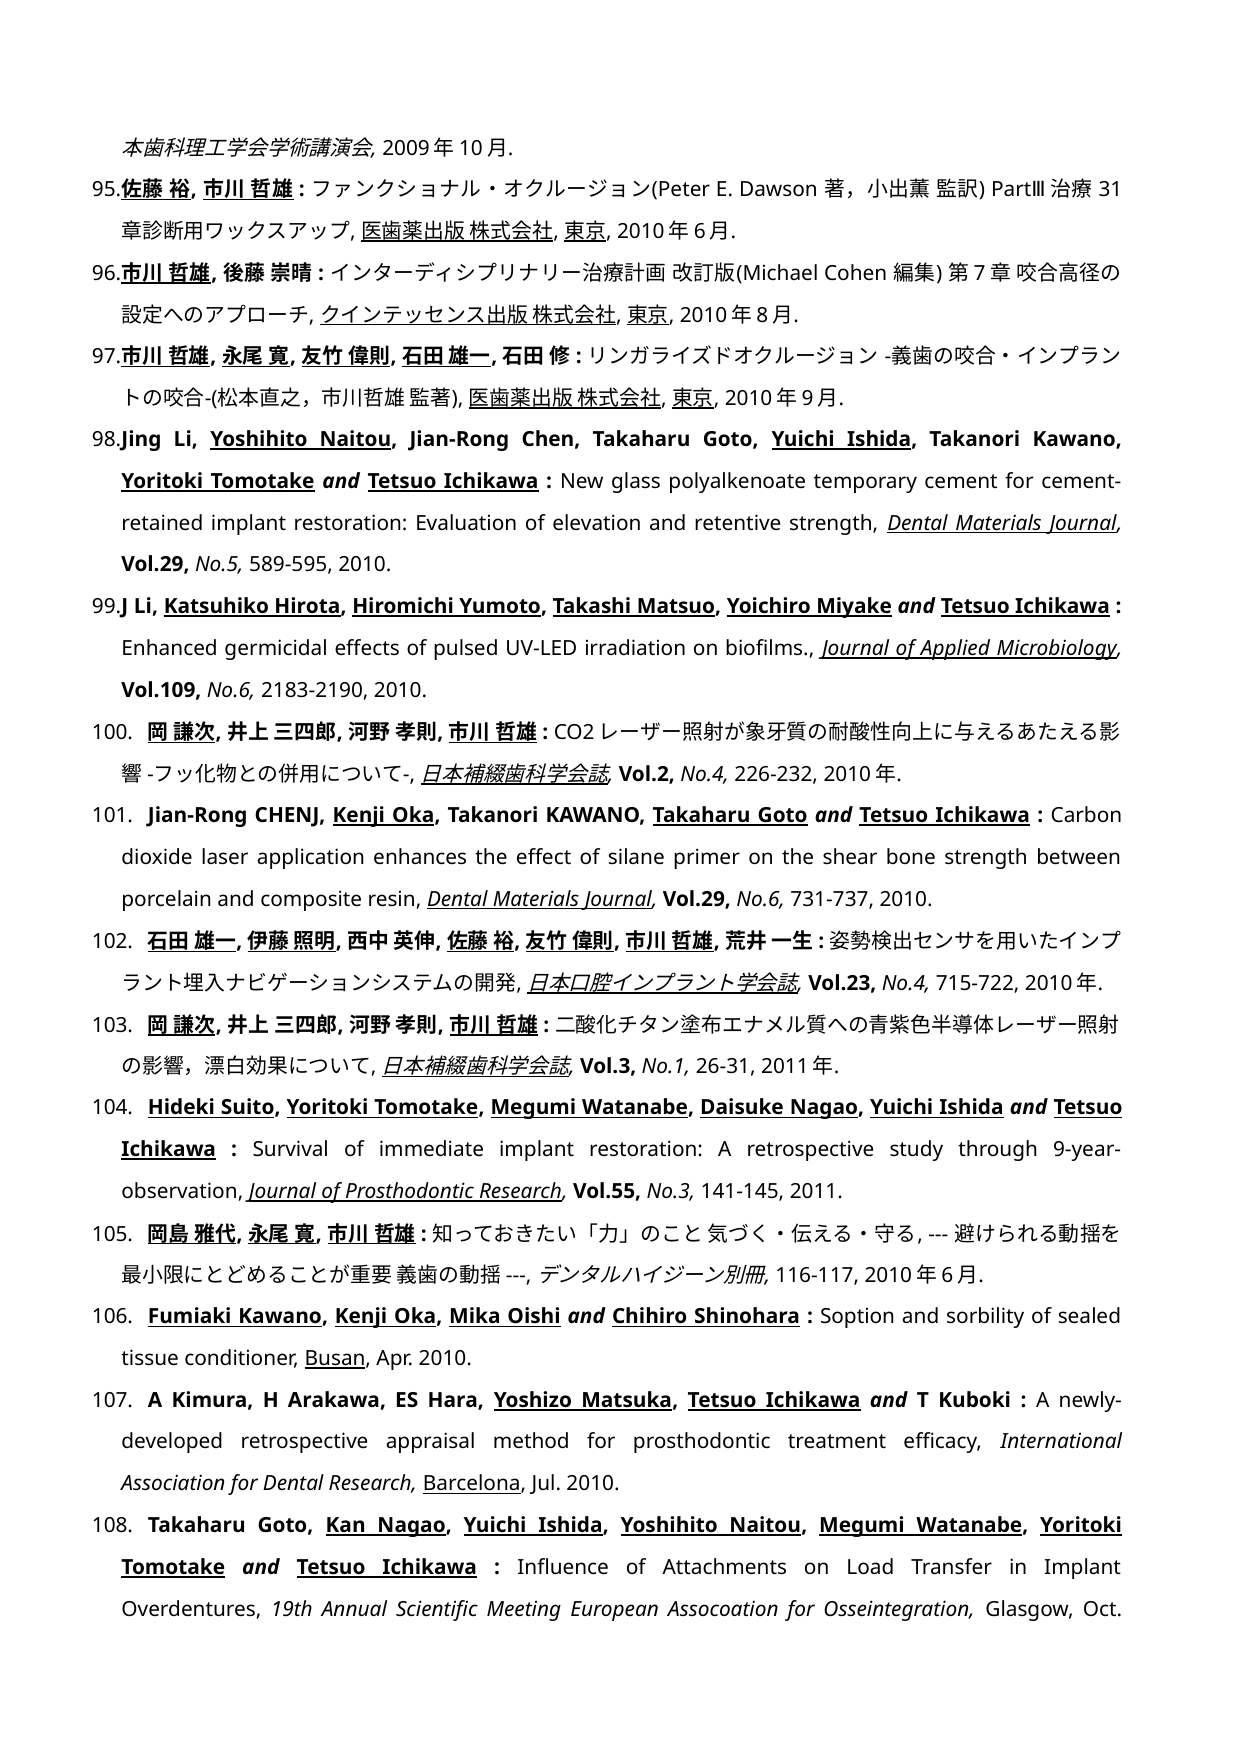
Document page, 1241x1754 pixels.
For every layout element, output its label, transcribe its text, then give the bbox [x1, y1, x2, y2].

list 石田 雄一, 伊藤 照明, 西中 英伸, 佐藤 裕, 友竹 偉則, 市川 哲雄, 荒井 一生 : 姿勢検出センサを用いたインプラント埋入ナビゲーションシステムの開発, 日本口腔インプラント学会誌, Vol.23, No.4, 715-722, 2010年. [92, 919, 1122, 1002]
list 岡島 雅代, 永尾 寛, 市川 哲雄 : 知っておきたい「力」のこと 気づく・伝える・守る, --- 避けられる動揺を最小限にとどめることが重要 義歯の動揺 ---, デンタルハイジーン別冊, 116-117, 2010年6月. [92, 1211, 1122, 1295]
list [92, 125, 1122, 167]
list Jing Li, Yoshihito Naitou, Jian-Rong Chen, Takaharu Goto, Yuichi Ishida, Takanori Kawano, Yoritoki Tomotake and Tetsuo Ichikawa : New glass polyalkenoate temporary cement for cement-retained implant restoration: Evaluation of elevation and retentive strength, Dental Materials Journal, Vol.29, No.5, 589-595, 2010. [92, 417, 1122, 584]
list J Li, Katsuhiko Hirota, Hiromichi Yumoto, Takashi Matsuo, Yoichiro Miyake and Tetsuo Ichikawa : Enhanced germicidal effects of pulsed UV-LED irradiation on biofilms., Journal of Applied Microbiology, Vol.109, No.6, 2183-2190, 2010. [92, 584, 1122, 710]
list 岡 謙次, 井上 三四郎, 河野 孝則, 市川 哲雄 : 二酸化チタン塗布エナメル質への青紫色半導体レーザー照射の影響，漂白効果について, 日本補綴歯科学会誌, Vol.3, No.1, 26-31, 2011年. [92, 1002, 1122, 1086]
list 市川 哲雄, 永尾 寛, 友竹 偉則, 石田 雄一, 石田 修 : リンガライズドオクルージョン -義歯の咬合・インプラントの咬合-(松本直之，市川哲雄 監著), 医歯薬出版 株式会社, 東京, 2010年9月. [92, 334, 1122, 417]
list Jian-Rong CHENJ, Kenji Oka, Takanori KAWANO, Takaharu Goto and Tetsuo Ichikawa : Carbon dioxide laser application enhances the effect of silane primer on the shear bone strength between porcelain and composite resin, Dental Materials Journal, Vol.29, No.6, 731-737, 2010. [92, 793, 1122, 919]
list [92, 1503, 1122, 1629]
list 佐藤 裕, 市川 哲雄 : ファンクショナル・オクルージョン(Peter E. Dawson 著，小出薫 監訳) PartⅢ治療 31章診断用ワックスアップ, 医歯薬出版 株式会社, 東京, 2010年6月. [92, 167, 1122, 250]
list 市川 哲雄, 後藤 崇晴 : インターディシプリナリー治療計画 改訂版(Michael Cohen 編集) 第7章 咬合高径の設定へのアプローチ, クインテッセンス出版 株式会社, 東京, 2010年8月. [92, 250, 1122, 334]
list A Kimura, H Arakawa, ES Hara, Yoshizo Matsuka, Tetsuo Ichikawa and T Kuboki : A newly-developed retrospective appraisal method for prosthodontic treatment efficacy, International Association for Dental Research, Barcelona, Jul. 2010. [92, 1378, 1122, 1503]
list Fumiaki Kawano, Kenji Oka, Mika Oishi and Chihiro Shinohara : Soption and sorbility of sealed tissue conditioner, Busan, Apr. 2010. [92, 1295, 1122, 1378]
list 岡 謙次, 井上 三四郎, 河野 孝則, 市川 哲雄 : CO2レーザー照射が象牙質の耐酸性向上に与えるあたえる影響 -フッ化物との併用について-, 日本補綴歯科学会誌, Vol.2, No.4, 226-232, 2010年. [92, 710, 1122, 793]
list Hideki Suito, Yoritoki Tomotake, Megumi Watanabe, Daisuke Nagao, Yuichi Ishida and Tetsuo Ichikawa : Survival of immediate implant restoration: A retrospective study through 9-year-observation, Journal of Prosthodontic Research, Vol.55, No.3, 141-145, 2011. [92, 1086, 1122, 1211]
